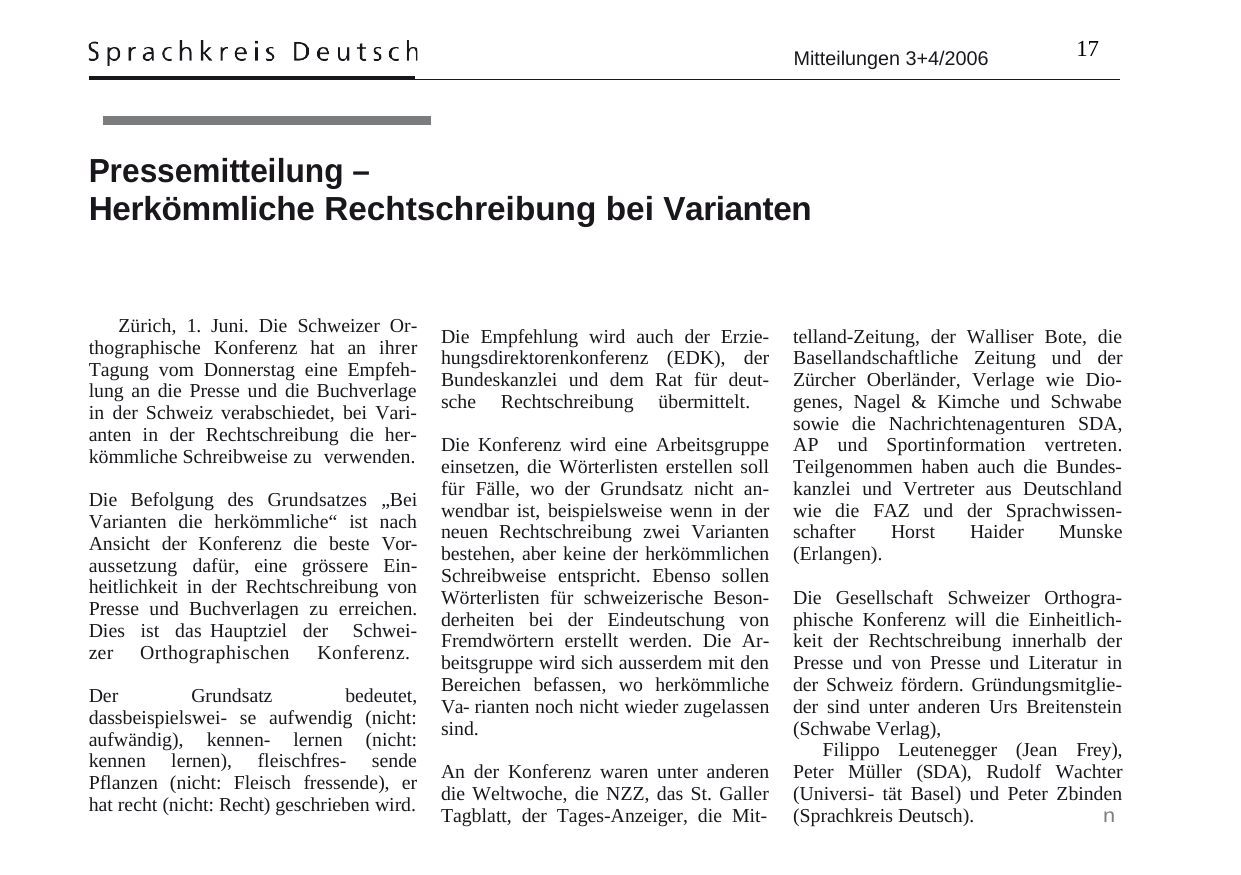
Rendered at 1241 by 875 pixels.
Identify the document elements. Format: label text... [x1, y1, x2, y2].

text Die Gesellschaft Schweizer Orthogra- phische Konferenz will die Einheitlich- keit der Rechtschreibung innerhalb der Presse und von Presse und Literatur in der Schweiz fördern. Gründungsmitglie- der sind unter anderen Urs Breitenstein (Schwabe Verlag), [793, 587, 1122, 739]
text Filippo Leutenegger (Jean Frey), Peter Müller (SDA), Rudolf Wachter (Universi- tät Basel) und Peter Zbinden (Sprachkreis Deutsch). n [793, 739, 1122, 826]
text Die Konferenz wird eine Arbeitsgruppe einsetzen, die Wörterlisten erstellen soll für Fälle, wo der Grundsatz nicht an- wendbar ist, beispielsweise wenn in der neuen Rechtschreibung zwei Varianten bestehen, aber keine der herkömmlichen Schreibweise entspricht. Ebenso sollen Wörterlisten für schweizerische Beson- derheiten bei der Eindeutschung von Fremdwörtern erstellt werden. Die Ar- beitsgruppe wird sich ausserdem mit den Bereichen befassen, wo herkömmliche Va- rianten noch nicht wieder zugelassen sind. [441, 434, 769, 739]
text Die Empfehlung wird auch der Erzie- hungsdirektorenkonferenz (EDK), der Bundeskanzlei und dem Rat für deut- sche Rechtschreibung übermittelt. [441, 326, 769, 413]
picture [88, 40, 418, 66]
text Herkömmliche Rechtschreibung bei Varianten [88, 190, 1134, 228]
text Zürich, 1. Juni. Die Schweizer Or- thographische Konferenz hat an ihrer Tagung vom Donnerstag eine Empfeh- lung an die Presse und die Buchverlage in der Schweiz verabschiedet, bei Vari- anten in der Rechtschreibung die her- kömmliche Schreibweise zu verwenden. [88, 315, 417, 467]
text Die Befolgung des Grundsatzes „Bei Varianten die herkömmliche“ ist nach Ansicht der Konferenz die beste Vor- aussetzung dafür, eine grössere Ein- heitlichkeit in der Rechtschreibung von Presse und Buchverlagen zu erreichen. Dies ist das Hauptziel der Schwei- zer Orthographischen Konferenz. [88, 489, 417, 663]
subtitle Pressemitteilung – [88, 152, 1134, 190]
text Der Grundsatz bedeutet, dassbeispielswei- se aufwendig (nicht: aufwändig), kennen- lernen (nicht: kennen lernen), fleischfres- sende Pflanzen (nicht: Fleisch fressende), er hat recht (nicht: Recht) geschrieben wird. [88, 685, 417, 816]
text An der Konferenz waren unter anderen die Weltwoche, die NZZ, das St. Galler Tagblatt, der Tages-Anzeiger, die Mit- [441, 761, 769, 826]
text telland-Zeitung, der Walliser Bote, die Basellandschaftliche Zeitung und der Zürcher Oberländer, Verlage wie Dio- genes, Nagel & Kimche und Schwabe sowie die Nachrichtenagenturen SDA, AP und Sportinformation vertreten. Teilgenommen haben auch die Bundes- kanzlei und Vertreter aus Deutschland wie die FAZ und der Sprachwissen- schafter Horst Haider Munske (Erlangen). [793, 326, 1122, 565]
